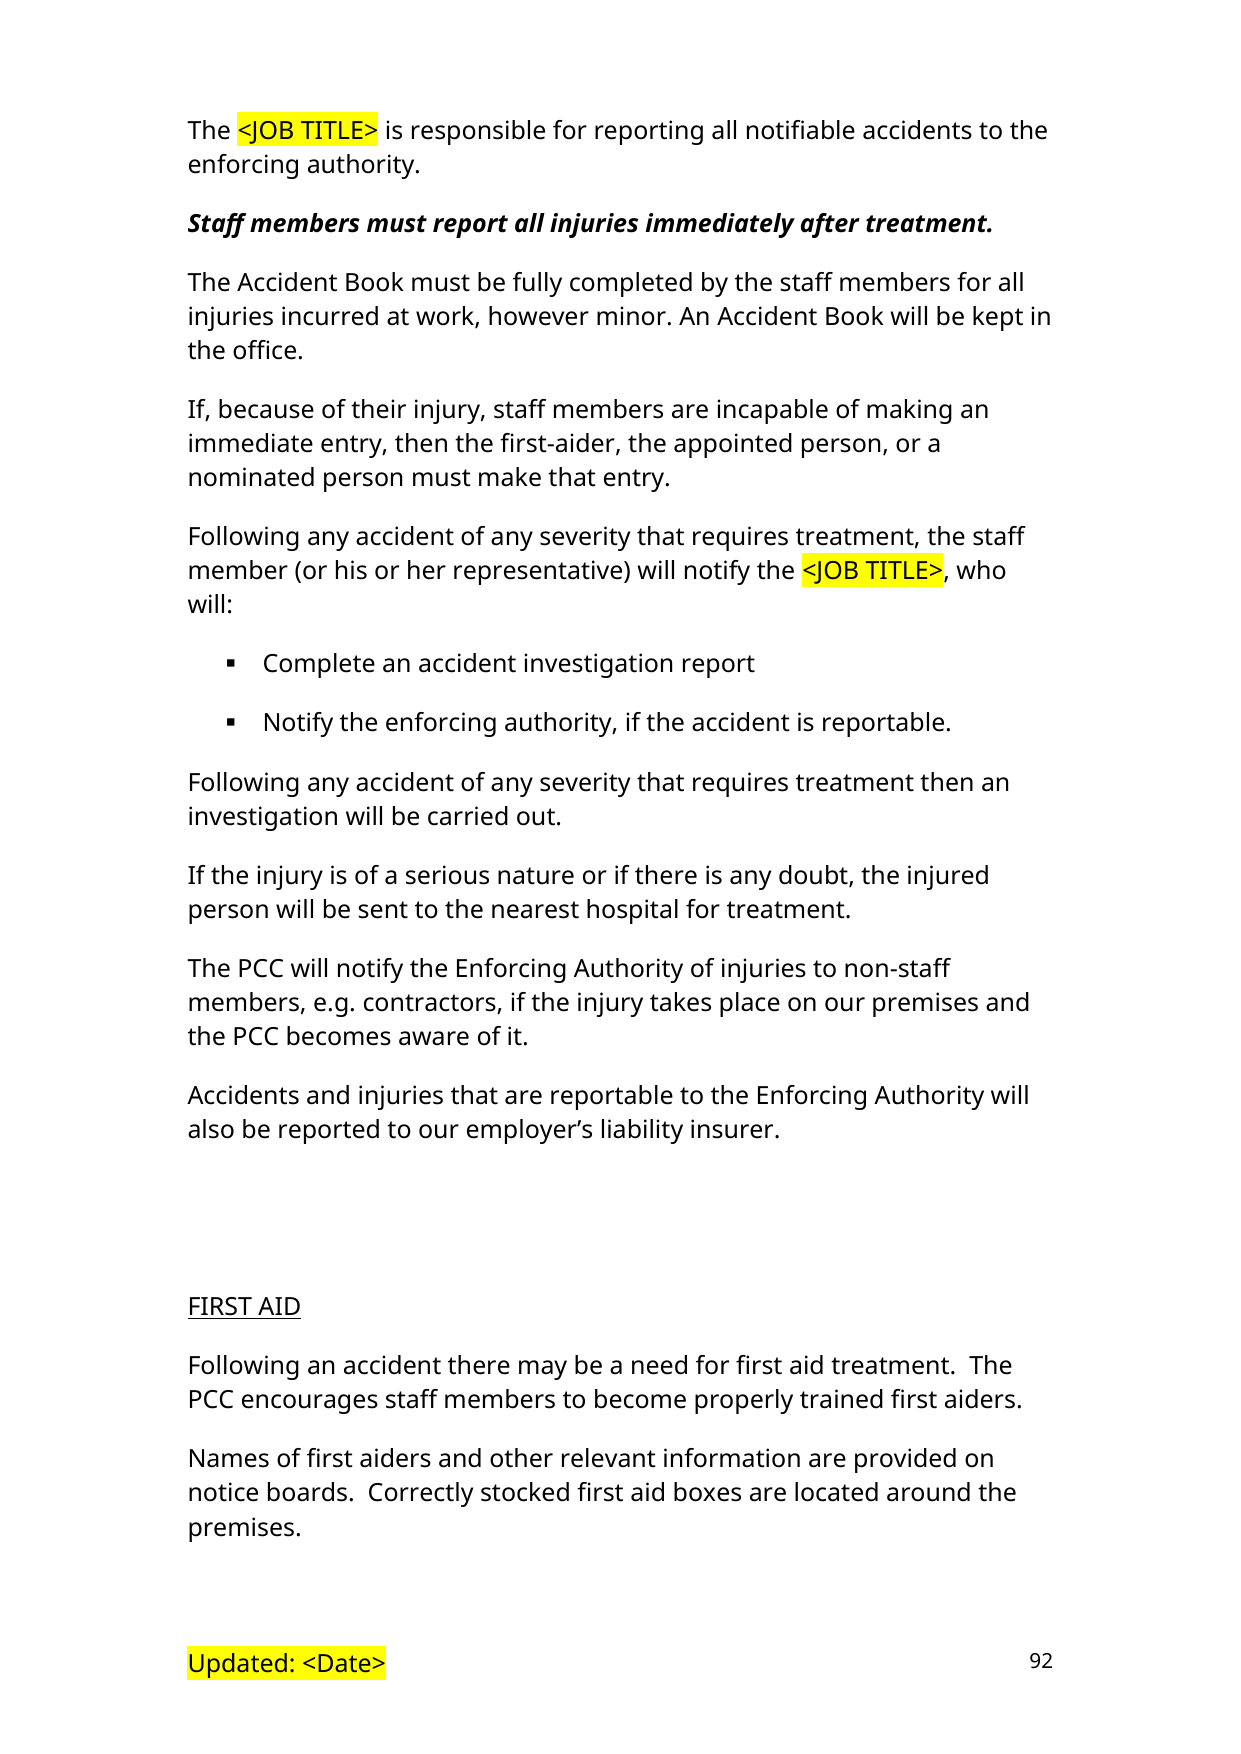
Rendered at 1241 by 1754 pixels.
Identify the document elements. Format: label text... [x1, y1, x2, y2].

text The <JOB TITLE> is responsible for reporting all notifiable accidents to the enforcing authority. [187, 112, 1053, 180]
list Complete an accident investigation report [225, 646, 1053, 680]
text First Aid [187, 1289, 1053, 1323]
text The PCC will notify the Enforcing Authority of injuries to non-staff members, e.g. contractors, if the injury takes place on our premises and the PCC becomes aware of it. [187, 950, 1053, 1053]
text Following any accident of any severity that requires treatment then an investigation will be carried out. [187, 764, 1053, 832]
text If, because of their injury, staff members are incapable of making an immediate entry, then the first-aider, the appointed person, or a nominated person must make that entry. [187, 392, 1053, 494]
text If the injury is of a serious nature or if there is any doubt, the injured person will be sent to the nearest hospital for treatment. [187, 857, 1053, 925]
text Accidents and injuries that are reportable to the Enforcing Authority will also be reported to our employer’s liability insurer. [187, 1078, 1053, 1146]
text Staff members must report all injuries immediately after treatment. [187, 205, 1053, 239]
list Notify the enforcing authority, if the accident is reportable. [225, 705, 1053, 739]
text Names of first aiders and other relevant information are provided on notice boards. Correctly stocked first aid boxes are located around the premises. [187, 1441, 1053, 1543]
text Following an accident there may be a need for first aid treatment. The PCC encourages staff members to become properly trained first aiders. [187, 1348, 1053, 1416]
text The Accident Book must be fully completed by the staff members for all injuries incurred at work, however minor. An Accident Book will be kept in the office. [187, 264, 1053, 367]
text Following any accident of any severity that requires treatment, the staff member (or his or her representative) will notify the <JOB TITLE>, who will: [187, 519, 1053, 621]
